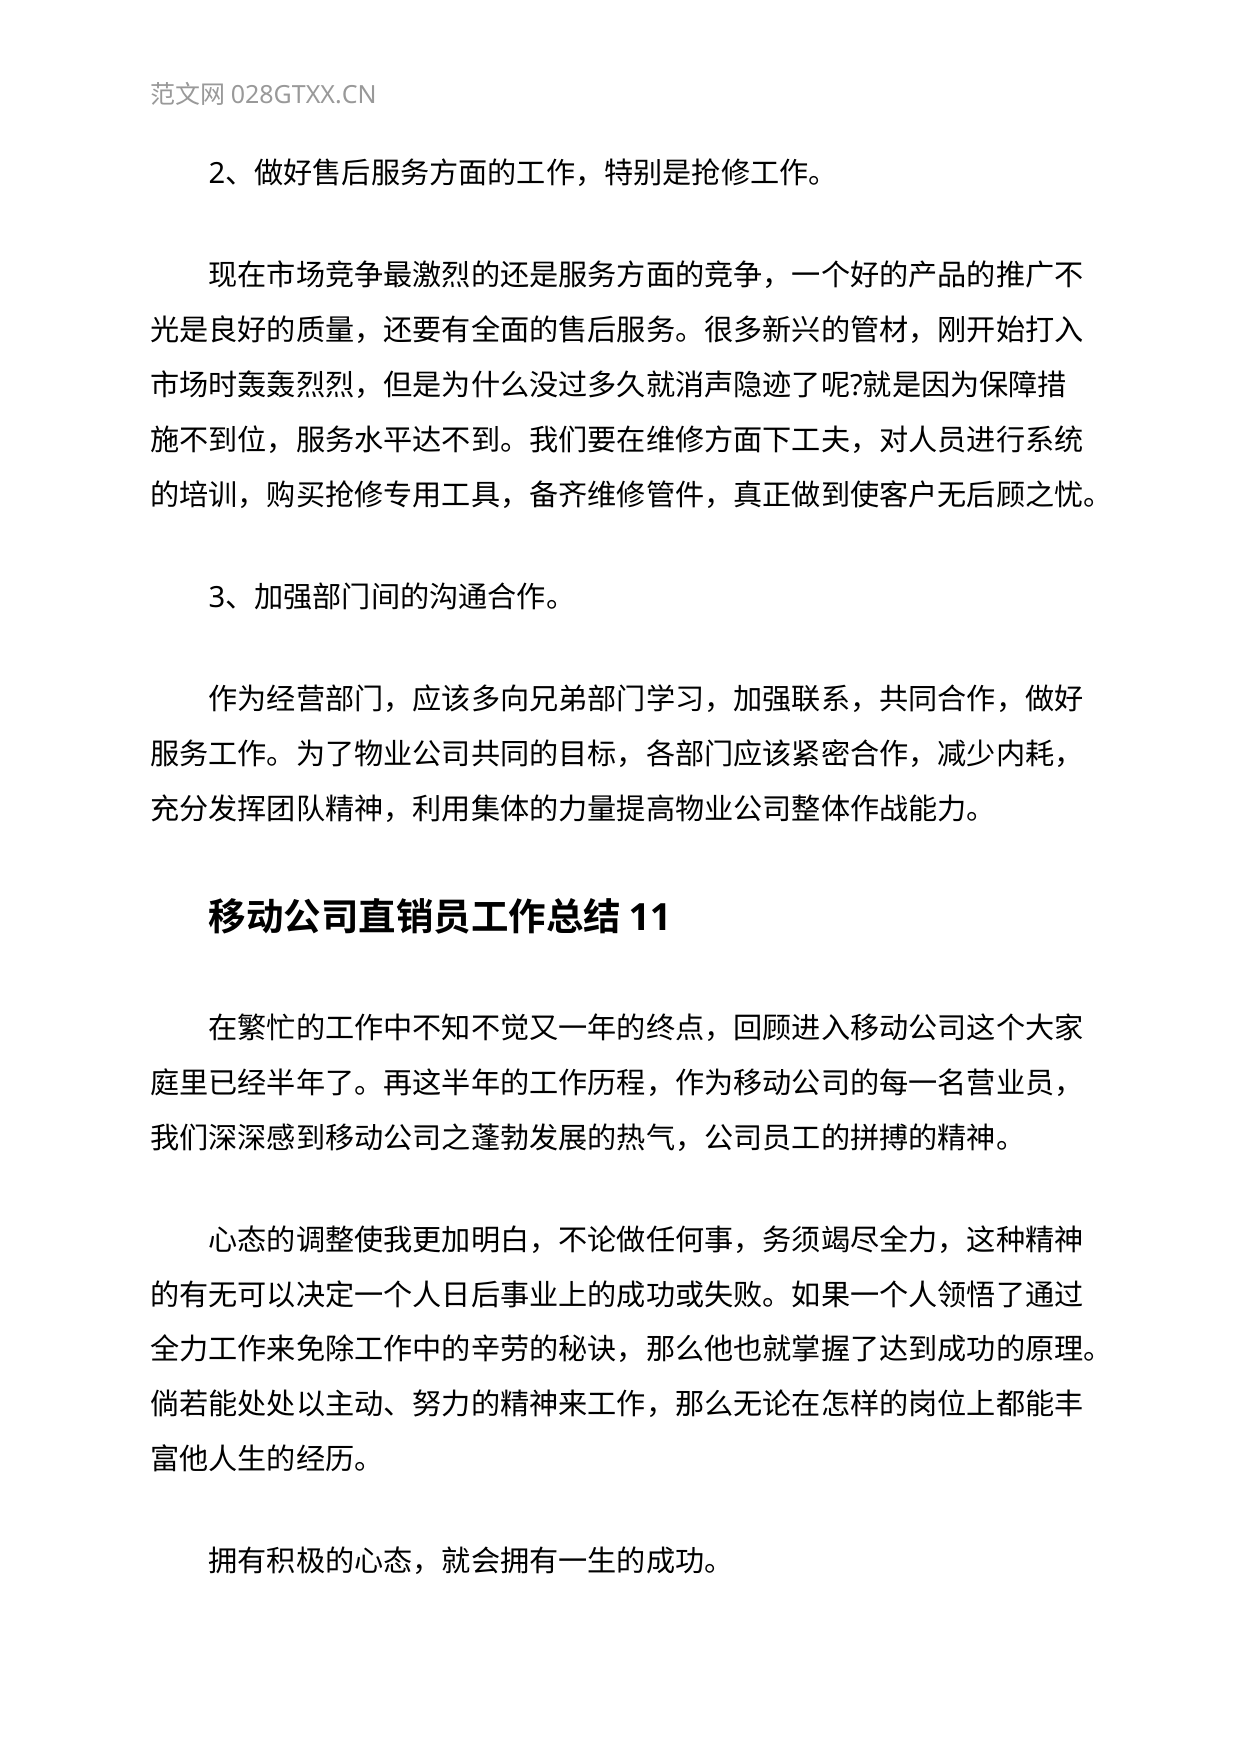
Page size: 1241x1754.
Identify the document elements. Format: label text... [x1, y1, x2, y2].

text 作为经营部门，应该多向兄弟部门学习，加强联系，共同合作，做好服务工作。为了物业公司共同的目标，各部门应该紧密合作，减少内耗，充分发挥团队精神，利用集体的力量提高物业公司整体作战能力。 [150, 675, 1090, 827]
text 移动公司直销员工作总结11 [150, 887, 1090, 941]
text 2、做好售后服务方面的工作，特别是抢修工作。 [150, 150, 1090, 192]
text 3、加强部门间的沟通合作。 [150, 573, 1090, 616]
text 心态的调整使我更加明白，不论做任何事，务须竭尽全力，这种精神的有无可以决定一个人日后事业上的成功或失败。如果一个人领悟了通过全力工作来免除工作中的辛劳的秘诀，那么他也就掌握了达到成功的原理。倘若能处处以主动、努力的精神来工作，那么无论在怎样的岗位上都能丰富他人生的经历。 [150, 1216, 1090, 1478]
text 拥有积极的心态，就会拥有一生的成功。 [150, 1537, 1090, 1580]
text 在繁忙的工作中不知不觉又一年的终点，回顾进入移动公司这个大家庭里已经半年了。再这半年的工作历程，作为移动公司的每一名营业员，我们深深感到移动公司之蓬勃发展的热气，公司员工的拼搏的精神。 [150, 1004, 1090, 1157]
text 现在市场竞争最激烈的还是服务方面的竞争，一个好的产品的推广不光是良好的质量，还要有全面的售后服务。很多新兴的管材，刚开始打入市场时轰轰烈烈，但是为什么没过多久就消声隐迹了呢?就是因为保障措施不到位，服务水平达不到。我们要在维修方面下工夫，对人员进行系统的培训，购买抢修专用工具，备齐维修管件，真正做到使客户无后顾之忧。 [150, 252, 1090, 514]
